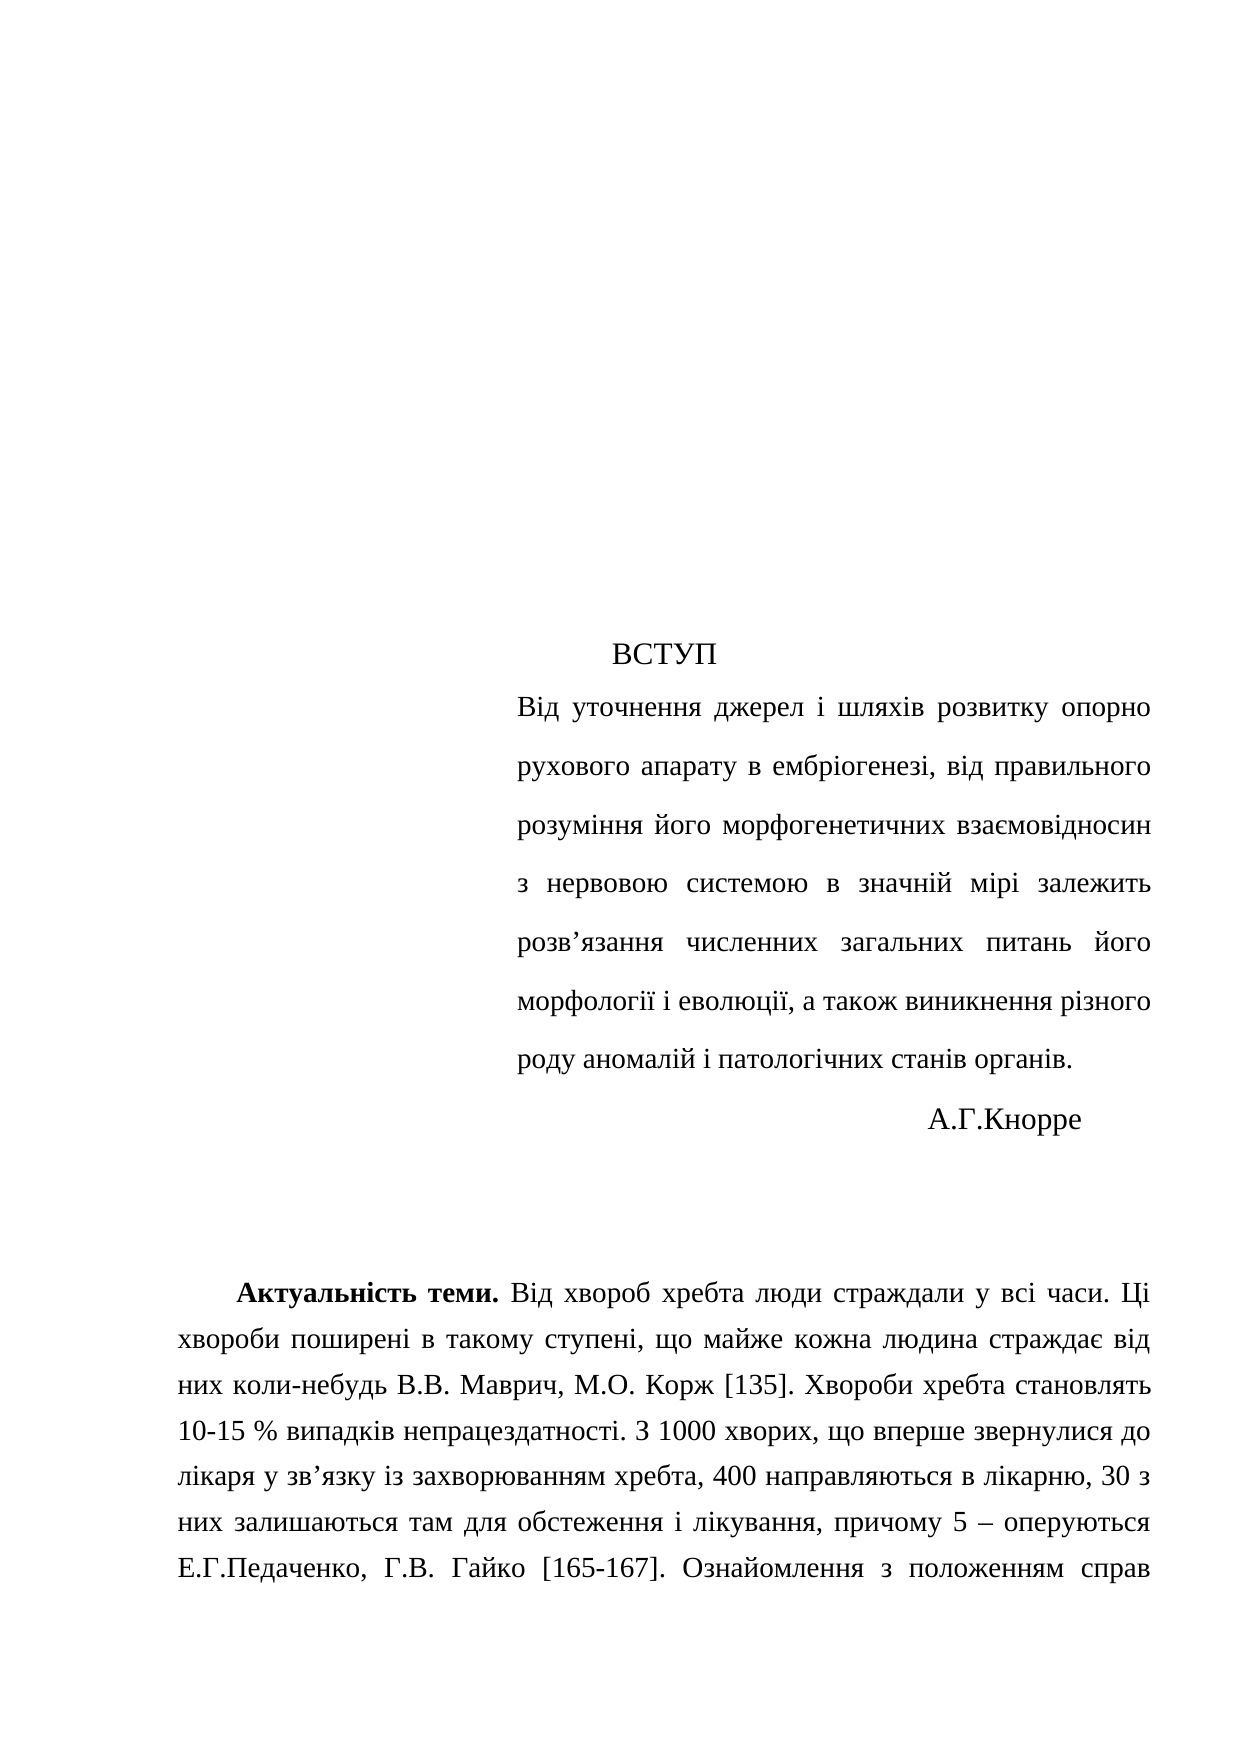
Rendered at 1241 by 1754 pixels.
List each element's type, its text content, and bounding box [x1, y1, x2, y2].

title ВСТУП [177, 636, 1152, 672]
text Від уточнення джерел і шляхів розвитку опорно рухового апарату в ембріогенезі, від правильного розуміння його морфогенетичних взаємовідносин з нервовою системою в значній мірі залежить розв’язання численних загальних питань його морфології і еволюції, а також виникнення різного роду аномалій і патологічних станів органів. [517, 689, 1152, 1075]
text А.Г.Кнорре [892, 1100, 1152, 1136]
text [177, 1263, 1152, 1584]
